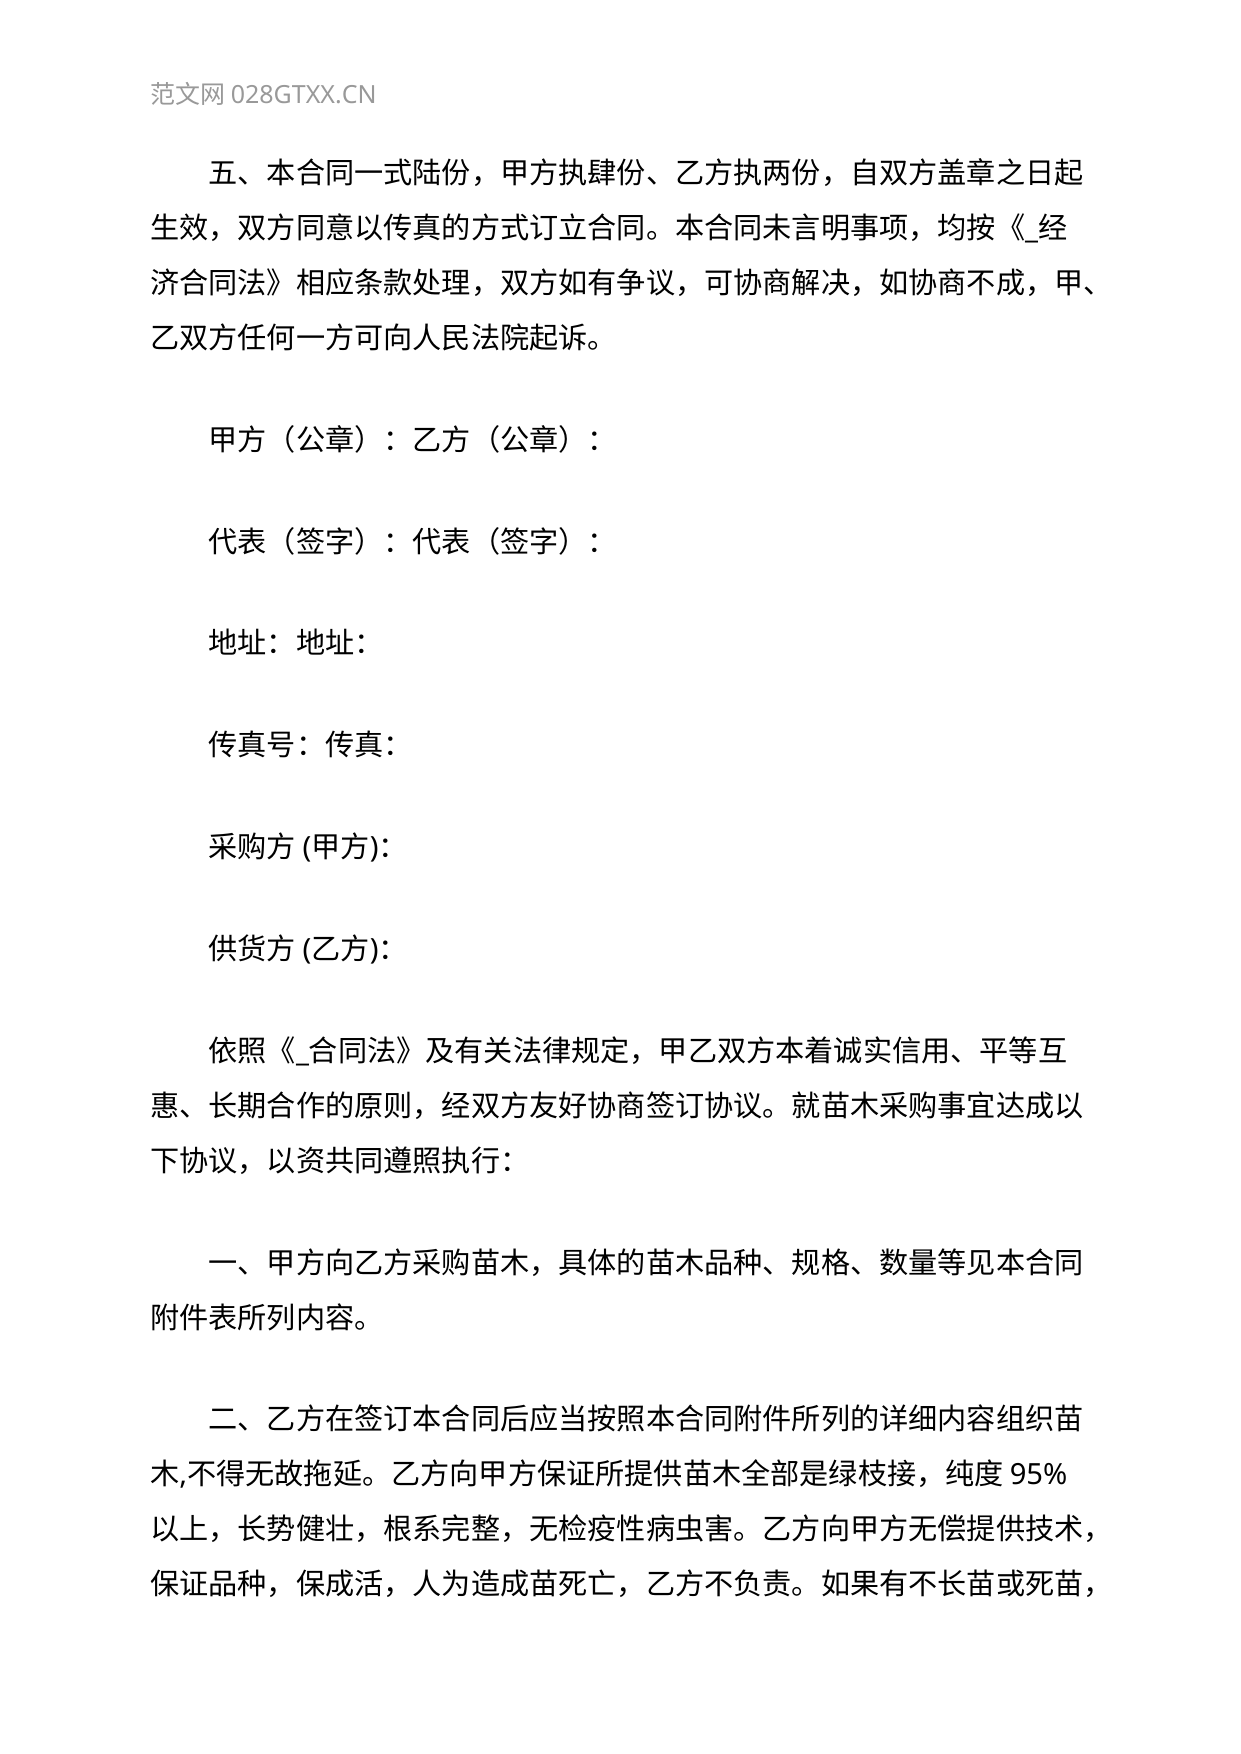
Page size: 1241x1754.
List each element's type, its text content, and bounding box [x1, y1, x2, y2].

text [150, 1396, 1090, 1603]
text 供货方 (乙方)： [150, 926, 1090, 968]
text 地址：地址： [150, 620, 1090, 662]
text 传真号：传真： [150, 722, 1090, 764]
text 采购方 (甲方)： [150, 824, 1090, 866]
text 甲方（公章）：乙方（公章）： [150, 417, 1090, 459]
text 依照《_合同法》及有关法律规定，甲乙双方本着诚实信用、平等互惠、长期合作的原则，经双方友好协商签订协议。就苗木采购事宜达成以下协议，以资共同遵照执行： [150, 1028, 1090, 1180]
text 一、甲方向乙方采购苗木，具体的苗木品种、规格、数量等见本合同附件表所列内容。 [150, 1239, 1090, 1336]
text 代表（签字）：代表（签字）： [150, 518, 1090, 561]
text 五、本合同一式陆份，甲方执肆份、乙方执两份，自双方盖章之日起生效，双方同意以传真的方式订立合同。本合同未言明事项，均按《_经济合同法》相应条款处理，双方如有争议，可协商解决，如协商不成，甲、乙双方任何一方可向人民法院起诉。 [150, 150, 1090, 357]
